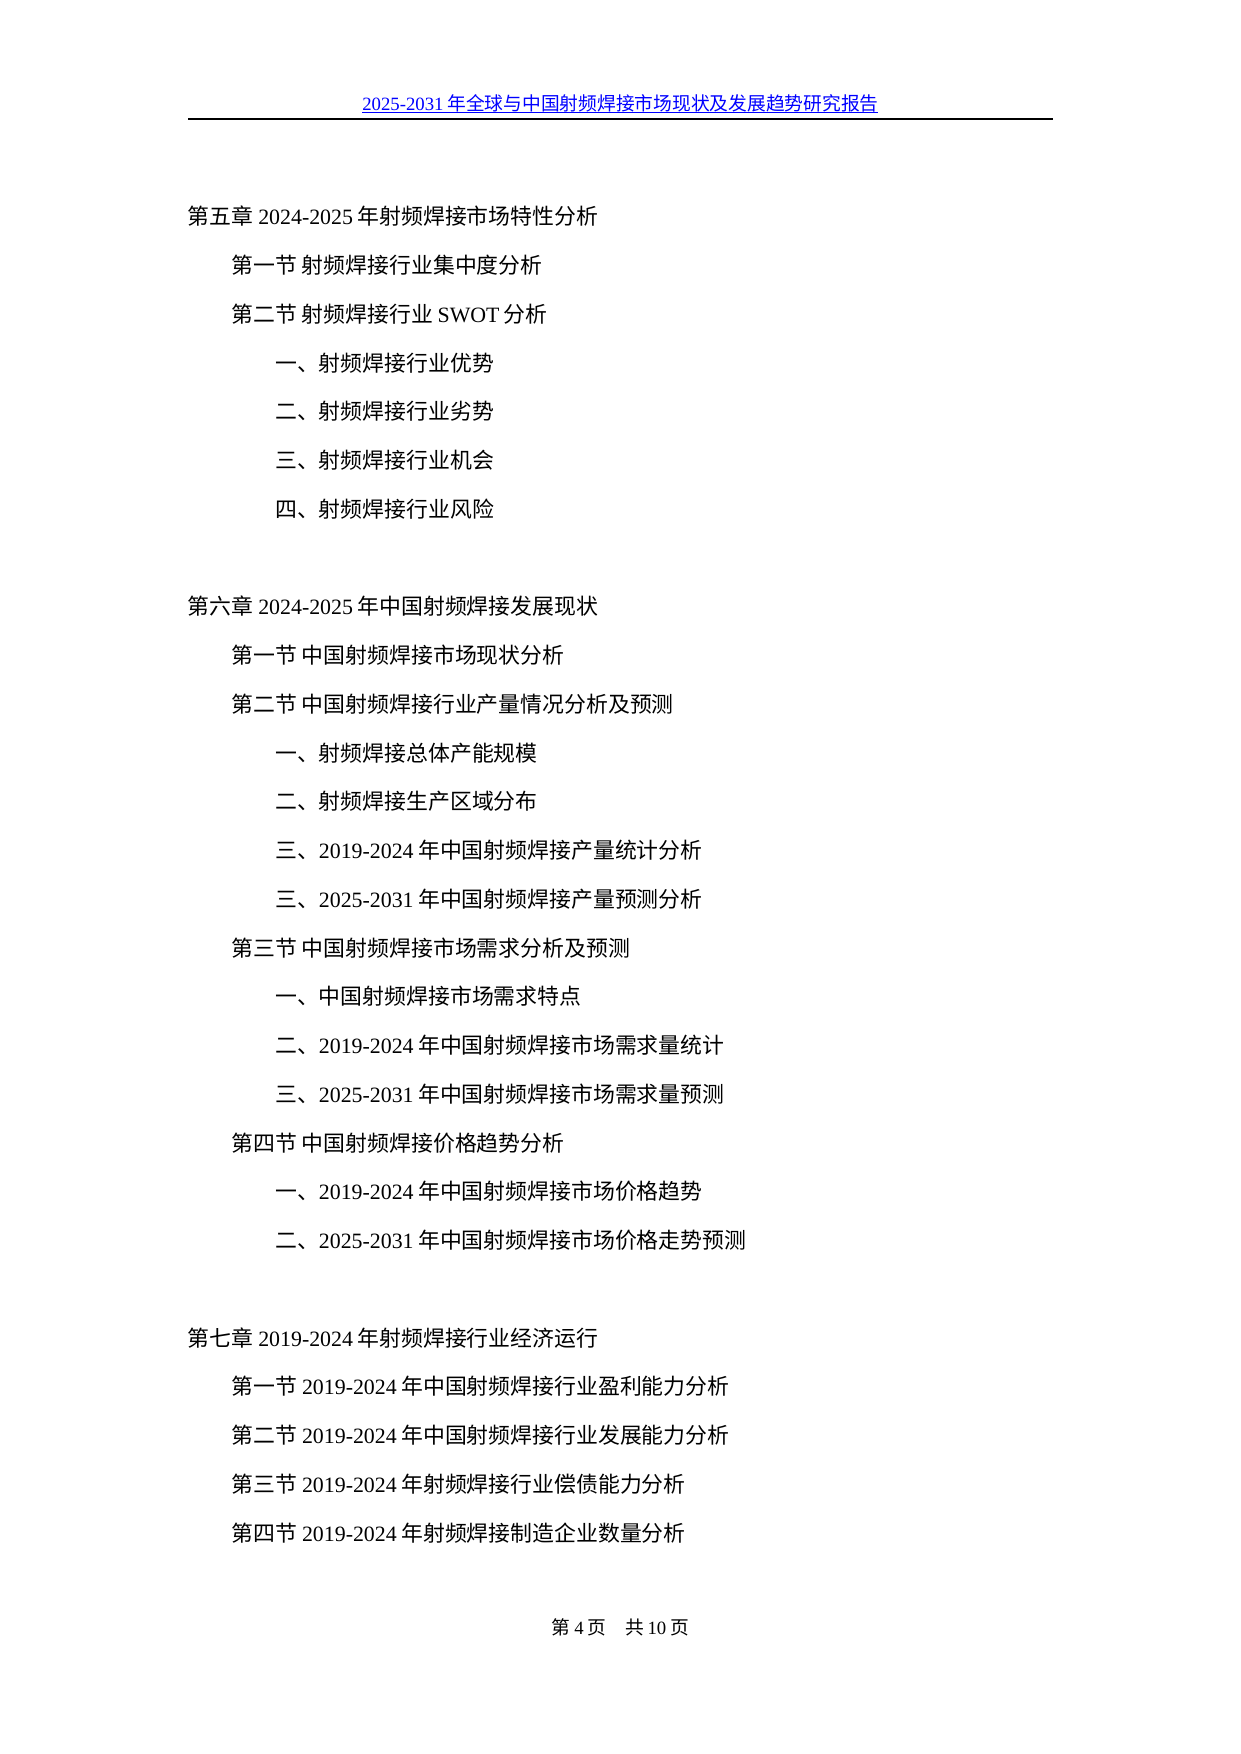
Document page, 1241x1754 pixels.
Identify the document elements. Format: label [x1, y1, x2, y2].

text [187, 150, 1053, 1548]
